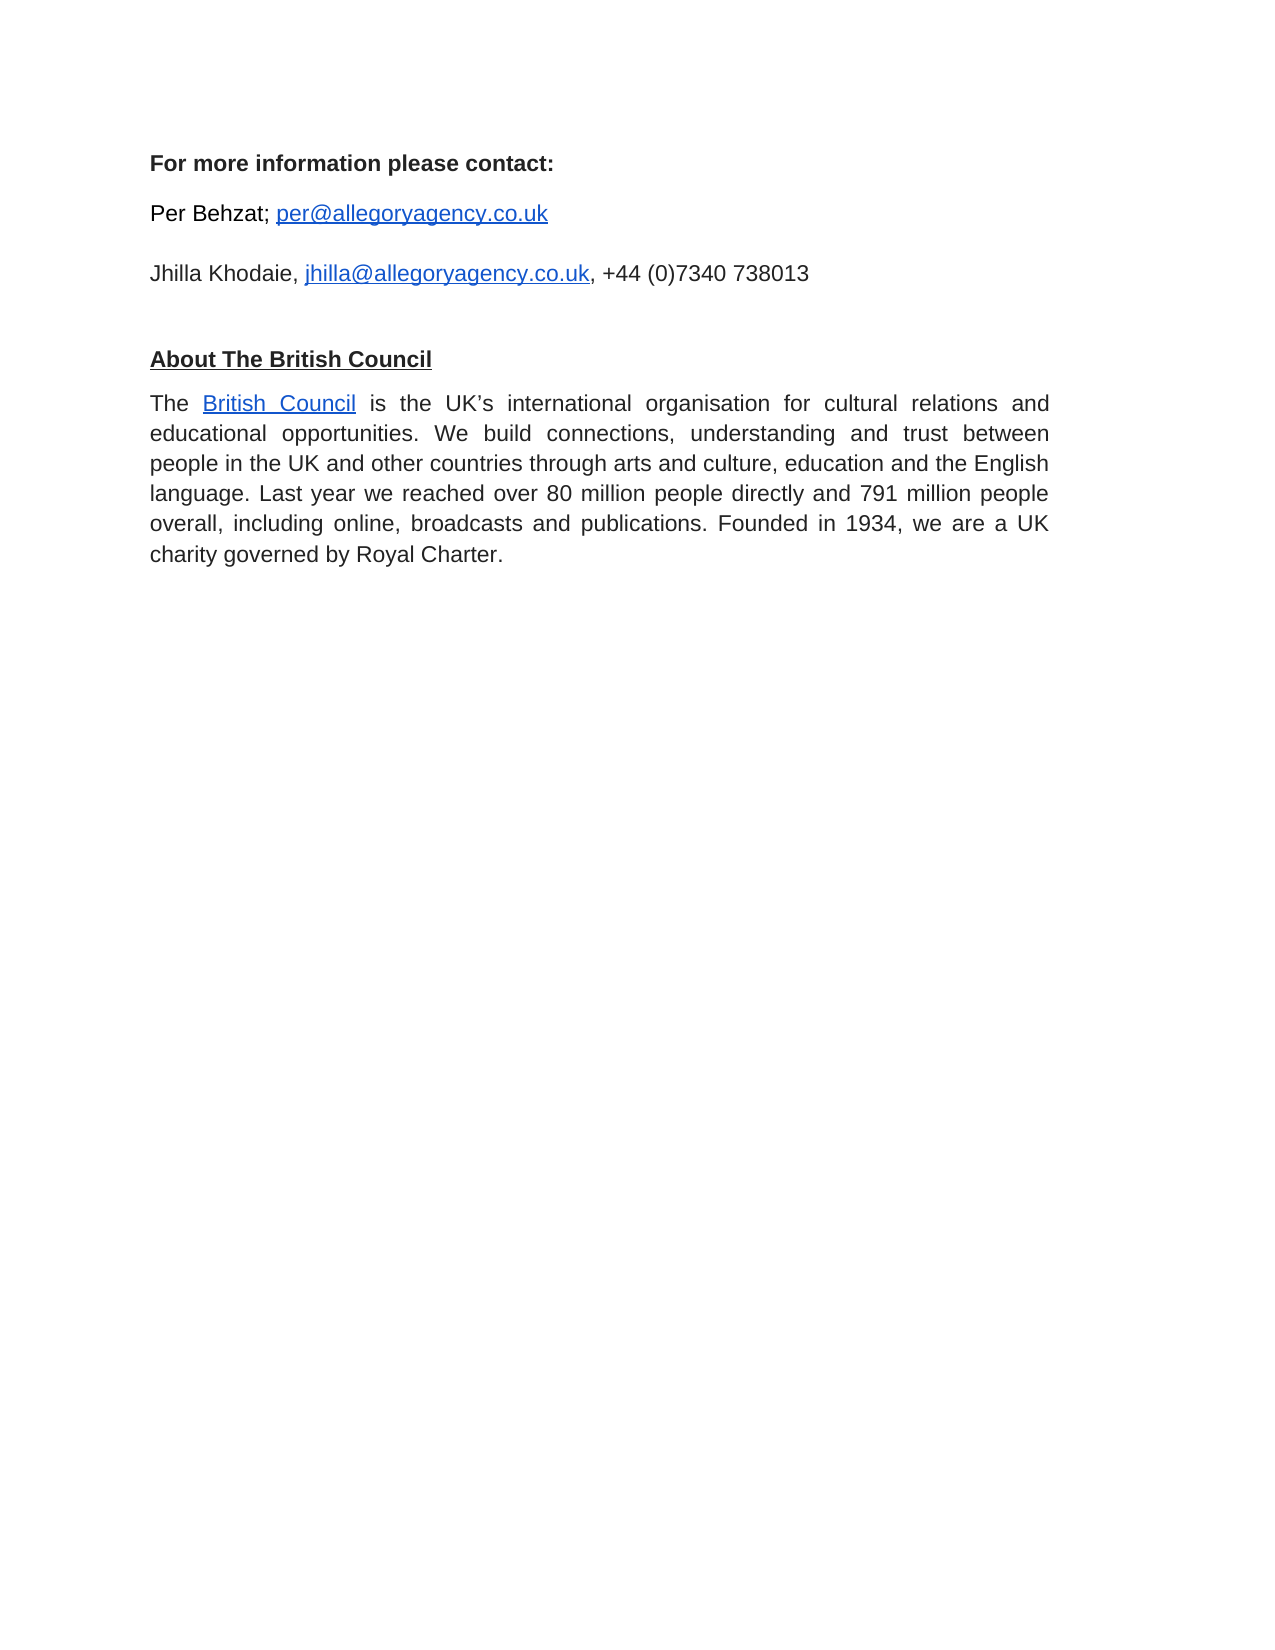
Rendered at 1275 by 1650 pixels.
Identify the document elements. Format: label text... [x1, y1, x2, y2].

text Jhilla Khodaie, jhilla@allegoryagency.co.uk, +44 (0)7340 738013 [149, 260, 1050, 286]
text The British Council is the UK’s international organisation for cultural relations and educational opportunities. We build connections, understanding and trust between people in the UK and other countries through arts and culture, education and the English language. Last year we reached over 80 million people directly and 791 million people overall, including online, broadcasts and publications. Founded in 1934, we are a UK charity governed by Royal Charter. [149, 389, 1050, 567]
text For more information please contact: [149, 150, 1068, 176]
text About The British Council [149, 346, 1050, 373]
text Per Behzat; per@allegoryagency.co.uk [150, 199, 1125, 226]
